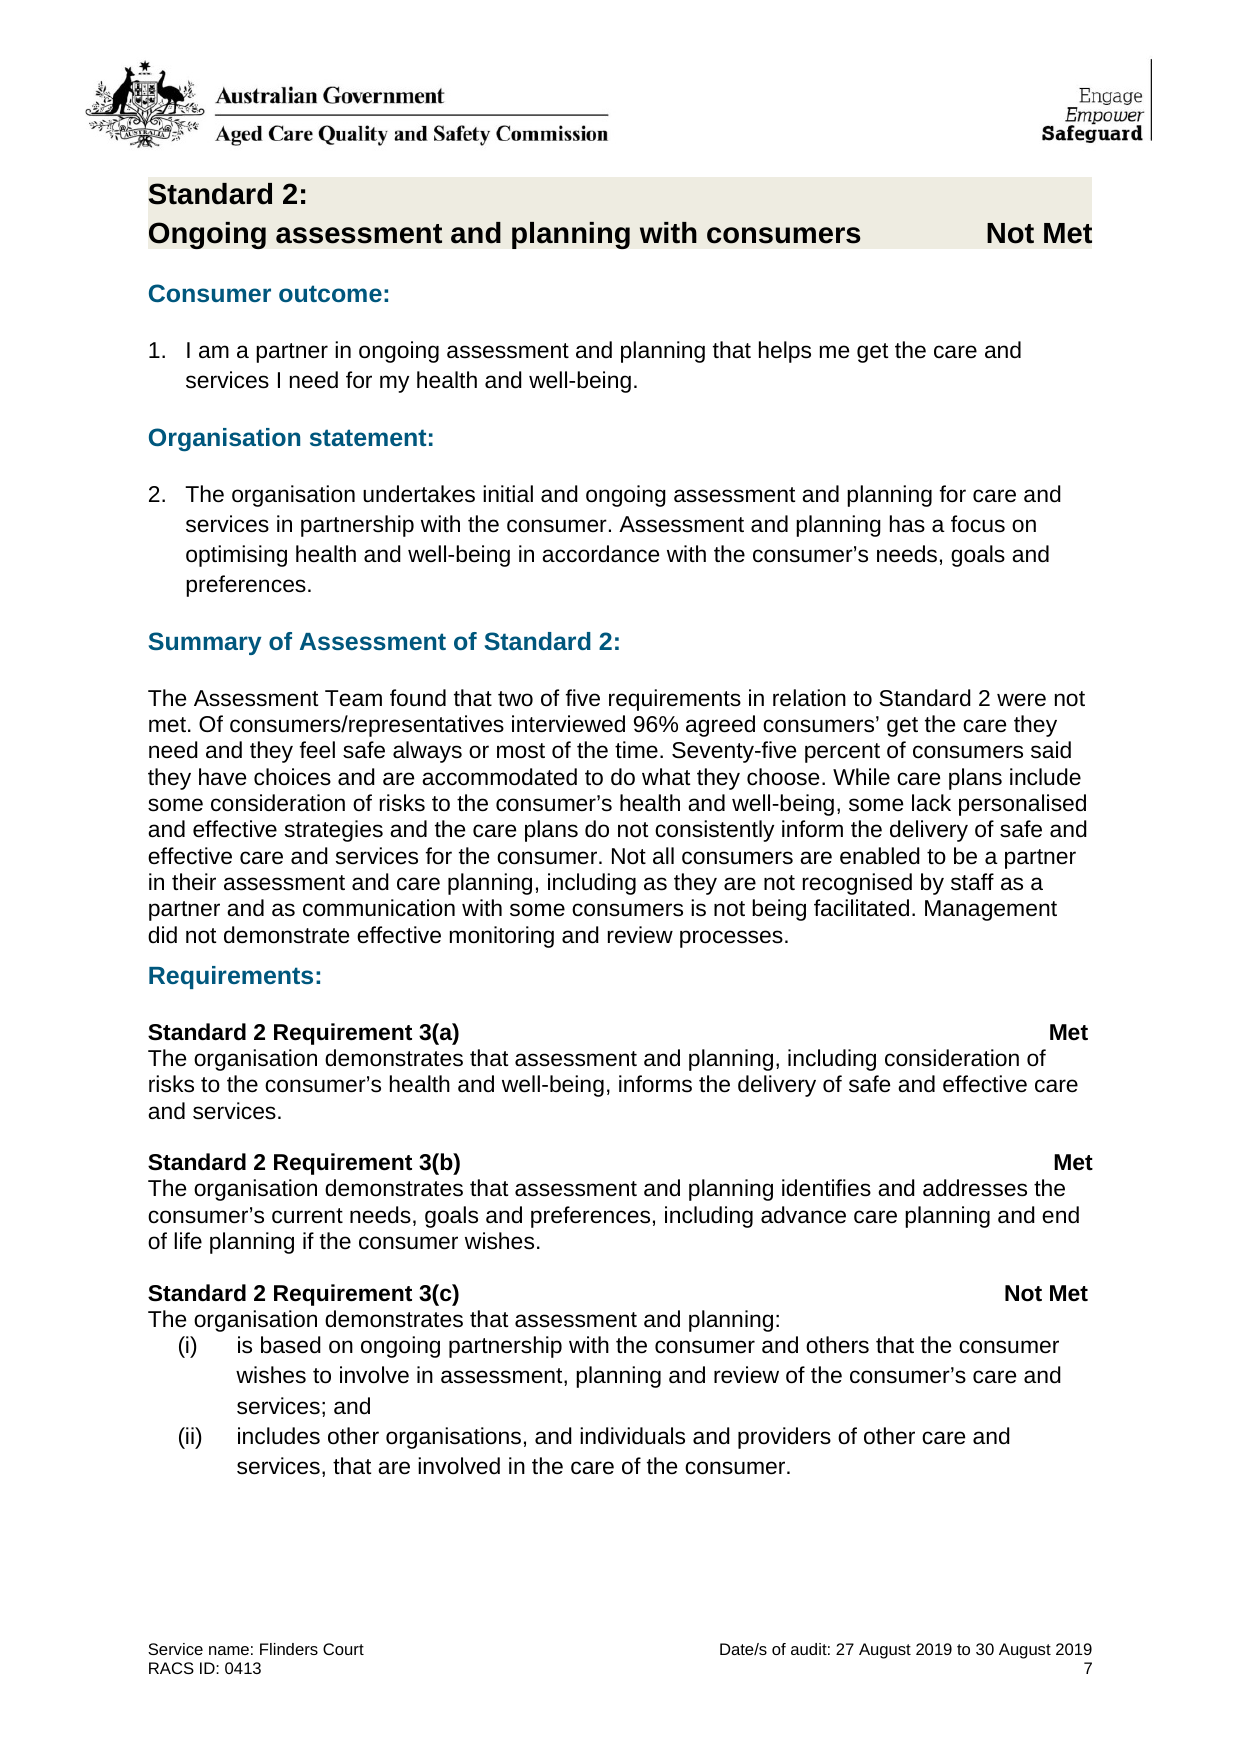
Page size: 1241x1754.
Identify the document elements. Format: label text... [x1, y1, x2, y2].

text Standard 2 Requirement 3(c) Not Met [148, 1279, 1092, 1306]
subtitle Consumer outcome: [148, 279, 1092, 308]
subtitle Standard 2 Requirement 3(b) Met [148, 1149, 1092, 1175]
text The organisation demonstrates that assessment and planning, including consideration of risks to the consumer’s health and well-being, informs the delivery of safe and effective care and services. [148, 1045, 1092, 1124]
text The Assessment Team found that two of five requirements in relation to Standard 2 were not met. Of consumers/representatives interviewed 96% agreed consumers’ get the care they need and they feel safe always or most of the time. Seventy-five percent of consumers said they have choices and are accommodated to do what they choose. While care plans include some consideration of risks to the consumer’s health and well-being, some lack personalised and effective strategies and the care plans do not consistently inform the delivery of safe and effective care and services for the consumer. Not all consumers are enabled to be a partner in their assessment and care planning, including as they are not recognised by staff as a partner and as communication with some consumers is not being facilitated. Management did not demonstrate effective monitoring and review processes. [148, 684, 1092, 948]
list The organisation undertakes initial and ongoing assessment and planning for care and services in partnership with the consumer. Assessment and planning has a focus on optimising health and well-being in accordance with the consumer’s needs, goals and preferences. [148, 481, 1092, 598]
subtitle Standard 2: Ongoing assessment and planning with consumers Not Met [148, 177, 1092, 249]
subtitle Summary of Assessment of Standard 2: [148, 627, 1092, 655]
subtitle Organisation statement: [148, 423, 1092, 451]
text The organisation demonstrates that assessment and planning: [148, 1306, 1092, 1332]
picture [0, 0, 1240, 169]
subtitle Requirements: [148, 961, 1092, 989]
list is based on ongoing partnership with the consumer and others that the consumer wishes to involve in assessment, planning and review of the consumer’s care and services; and [177, 1332, 1092, 1419]
text Standard 2 Requirement 3(a) Met [148, 1019, 1092, 1045]
list includes other organisations, and individuals and providers of other care and services, that are involved in the care of the consumer. [177, 1423, 1092, 1479]
text The organisation demonstrates that assessment and planning identifies and addresses the consumer’s current needs, goals and preferences, including advance care planning and end of life planning if the consumer wishes. [148, 1175, 1092, 1254]
list I am a partner in ongoing assessment and planning that helps me get the care and services I need for my health and well-being. [148, 337, 1092, 394]
